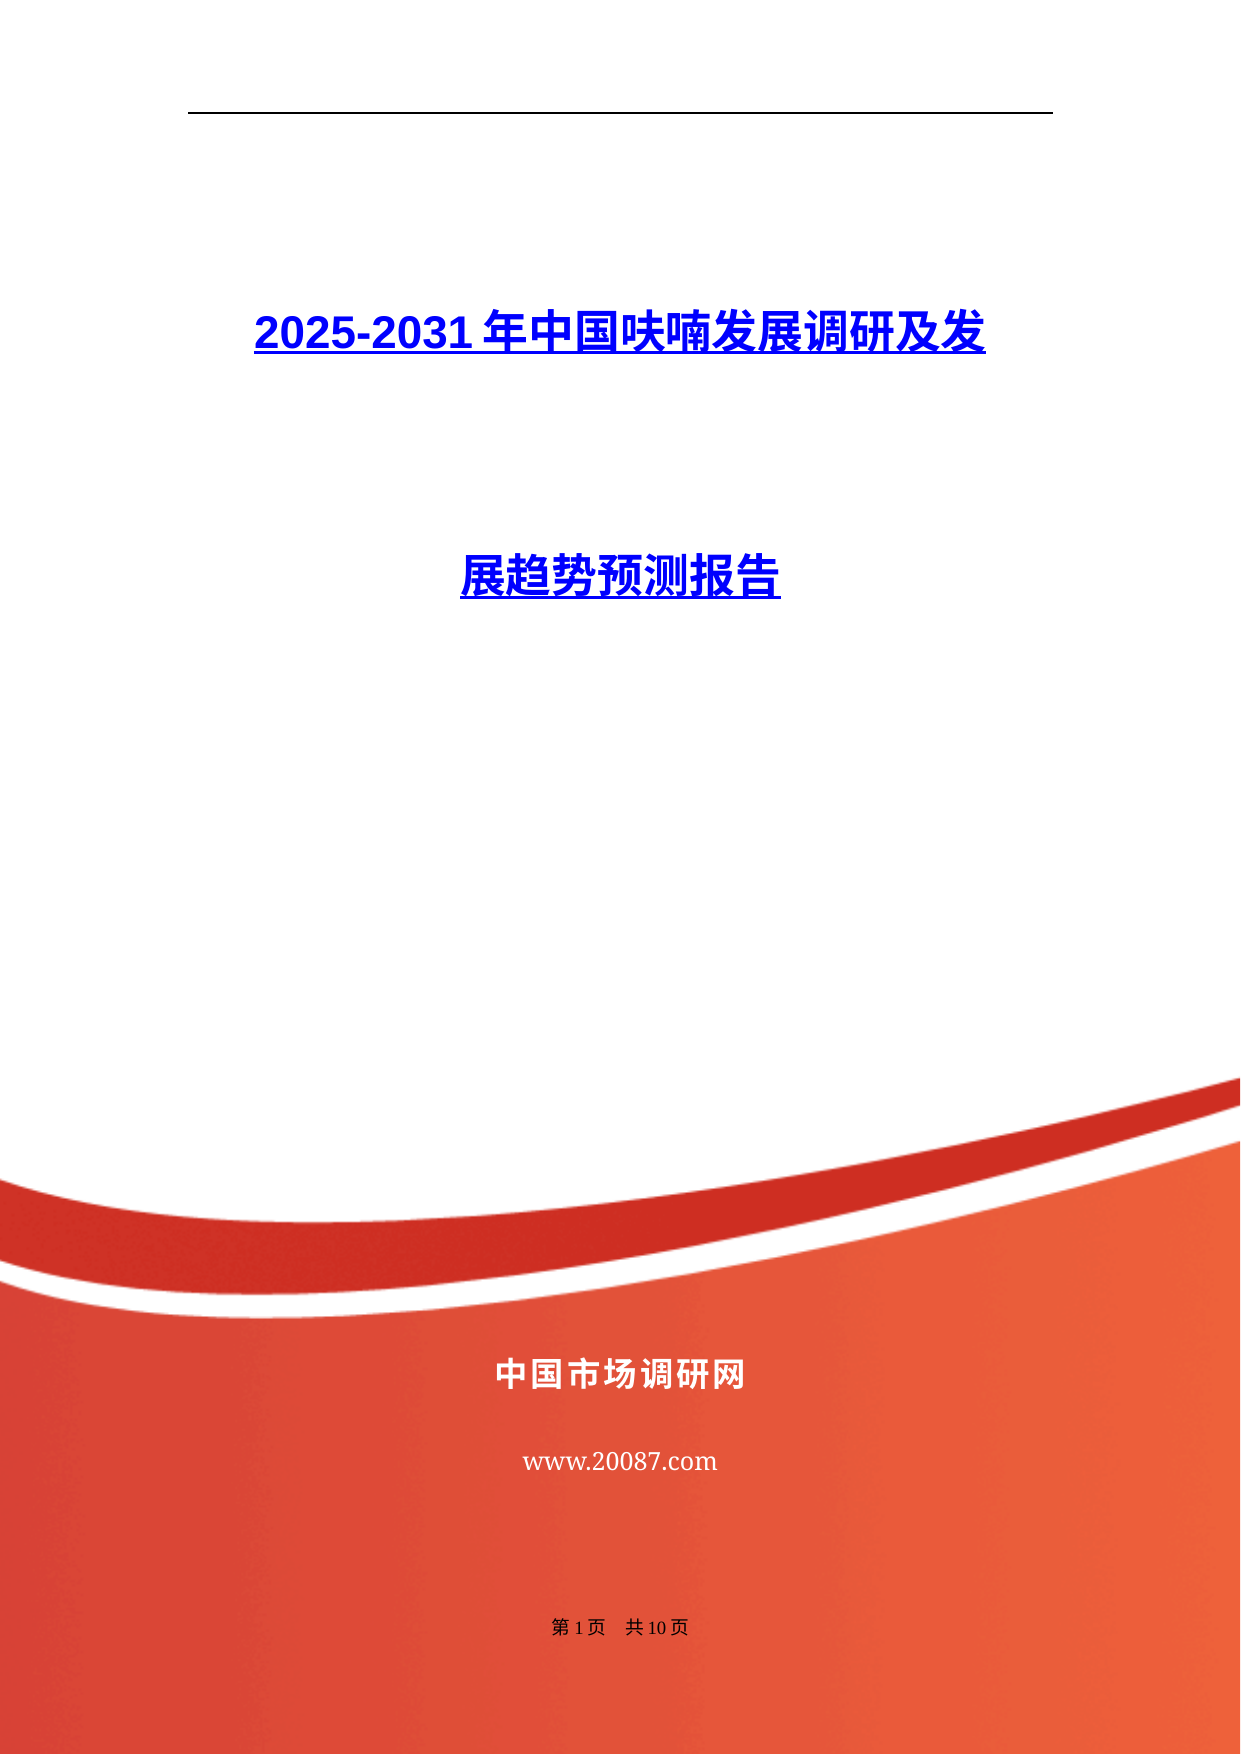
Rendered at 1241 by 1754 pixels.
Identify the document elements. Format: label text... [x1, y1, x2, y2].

subtitle 中国市场调研网 [187, 1339, 1053, 1404]
picture [0, 1006, 1241, 1754]
text www.20087.com [187, 1428, 1053, 1493]
table_header 2025-2031年中国呋喃发展调研及发展趋势预测报告 [188, 207, 1053, 773]
